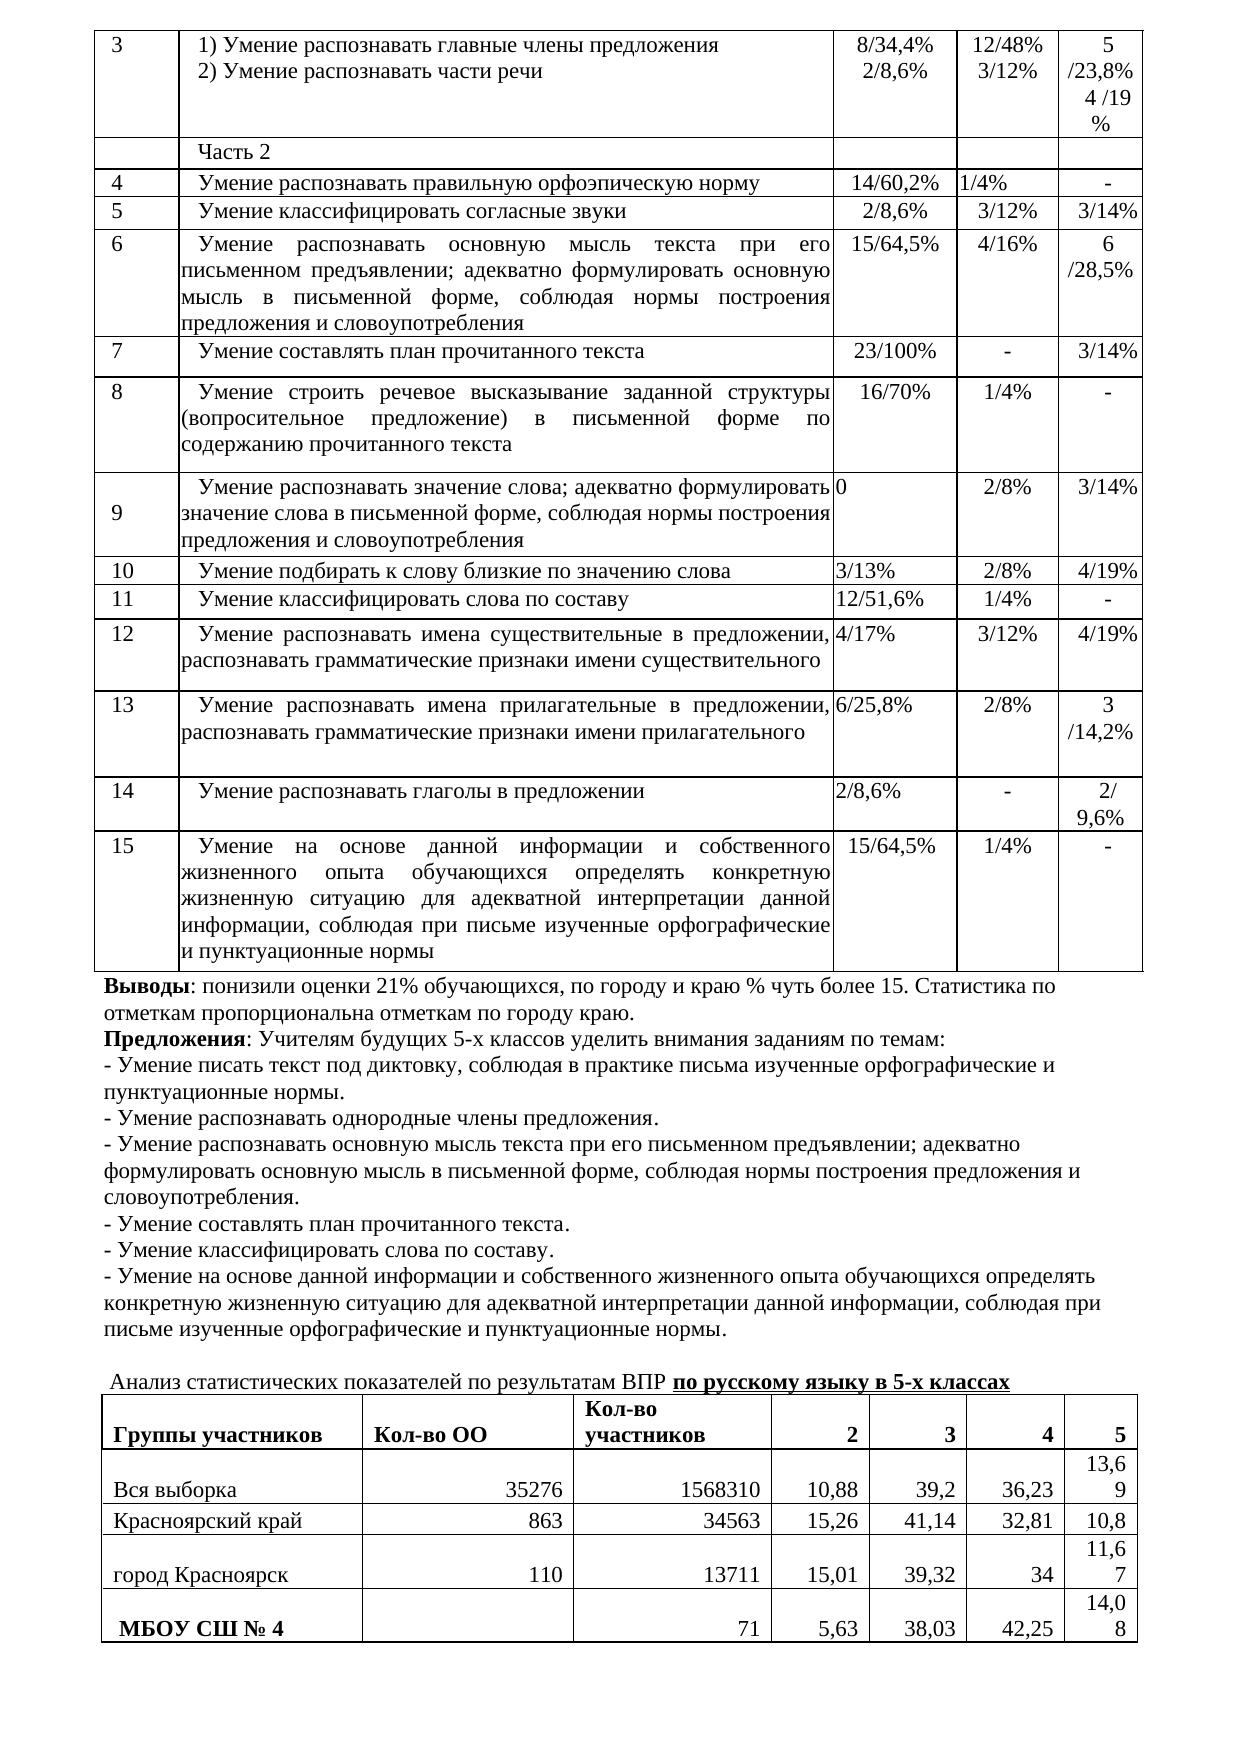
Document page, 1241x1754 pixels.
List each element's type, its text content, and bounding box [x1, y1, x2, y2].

table_cell Красноярский край [102, 1503, 362, 1534]
table_cell 13,69 [1065, 1450, 1137, 1503]
table_cell 32,81 [967, 1504, 1064, 1534]
table_cell 4/19% [1059, 557, 1142, 584]
table_cell 12/48% 3/12% [958, 31, 1058, 137]
table_cell 2/8% [958, 473, 1058, 556]
table_cell 1/4% [958, 170, 1058, 196]
table_cell - [958, 337, 1058, 376]
table_cell 1568310 [574, 1450, 771, 1503]
table_cell 1/4% [958, 378, 1058, 471]
table_cell Умение на основе данной информации и собственного жизненного опыта обучающихся определять конкретную жизненную ситуацию для адекватной интерпретации данной информации, соблюдая при письме изученные орфографические и пунктуационные нормы [180, 832, 833, 971]
table_cell [834, 138, 956, 168]
table_cell 8/34,4% 2/8,6% [834, 31, 956, 137]
table_cell 2/8,6% [834, 197, 956, 228]
table_cell 6/28,5% [1059, 230, 1142, 336]
table_cell Умение распознавать глаголы в предложении [180, 778, 833, 830]
table_cell 3/14% [1059, 197, 1142, 228]
table_cell 10,8 [1065, 1504, 1137, 1534]
table_cell 3/14,2% [1059, 692, 1142, 776]
table_cell 10 [95, 557, 178, 584]
table_cell - [1059, 378, 1142, 471]
table_header 2 [772, 1395, 869, 1448]
table_cell Умение классифицировать согласные звуки [180, 197, 833, 228]
table_cell Вся выборка [102, 1450, 362, 1503]
table_cell 15 [95, 832, 178, 971]
table_cell 3/14% [1059, 337, 1142, 376]
text - Умение распознавать основную мысль текста при его письменном предъявлении; адекватно формулировать основную мысль в письменной форме, соблюдая нормы построения предложения и словоупотребления. [103, 1131, 1137, 1209]
table_cell 0 [834, 473, 956, 556]
table_cell 3/12% [958, 620, 1058, 690]
table_cell Умение распознавать значение слова; адекватно формулировать значение слова в письменной форме, соблюдая нормы построения предложения и словоупотребления [180, 473, 833, 556]
table_cell 12 [95, 620, 178, 690]
table_cell 14/60,2% [834, 170, 956, 196]
table_cell [958, 138, 1058, 168]
table_cell 4/19% [1059, 620, 1142, 690]
table_cell 3 [95, 31, 178, 137]
table_cell 23/100% [834, 337, 956, 376]
table_cell 14,08 [1065, 1589, 1137, 1641]
table_cell 10,88 [772, 1450, 869, 1503]
table_cell 38,03 [870, 1589, 966, 1641]
table_cell 14 [95, 778, 178, 830]
table_cell 5/23,8% 4 /19 % [1059, 31, 1142, 137]
table_cell 863 [363, 1504, 573, 1534]
table_cell 34563 [574, 1504, 771, 1534]
table_cell Умение подбирать к слову близкие по значению слова [180, 557, 833, 584]
table_cell - [1059, 170, 1142, 196]
table_cell - [958, 778, 1058, 830]
table_cell 3/12% [958, 197, 1058, 228]
table_cell 36,23 [967, 1450, 1064, 1503]
table_cell 8 [95, 378, 178, 471]
table_cell 39,32 [870, 1535, 966, 1588]
table_cell 110 [363, 1535, 573, 1588]
table_cell 35276 [363, 1450, 573, 1503]
table_cell 12/51,6% [834, 585, 956, 618]
table_cell Умение распознавать имена прилагательные в предложении, распознавать грамматические признаки имени прилагательного [180, 692, 833, 776]
table_cell 41,14 [870, 1504, 966, 1534]
table_cell Умение распознавать основную мысль текста при его письменном предъявлении; адекватно формулировать основную мысль в письменной форме, соблюдая нормы построения предложения и словоупотребления [180, 230, 833, 336]
table_cell 1/4% [958, 832, 1058, 971]
text - Умение составлять план прочитанного текста. [103, 1209, 1137, 1236]
table_cell 13711 [574, 1535, 771, 1588]
table_cell 11,67 [1065, 1535, 1137, 1588]
table_cell 4 [95, 170, 178, 196]
table_cell 7 [95, 337, 178, 376]
table_header Группы участников [103, 1395, 362, 1448]
table_cell 9 [95, 473, 178, 556]
text Анализ статистических показателей по результатам ВПР по русскому языку в 5-х классах [103, 1368, 1137, 1394]
table_cell [95, 138, 178, 168]
table_cell 1) Умение распознавать главные члены предложения 2) Умение распознавать части речи [180, 31, 833, 137]
table_cell 3/14% [1059, 473, 1142, 556]
table_cell 3/13% [834, 557, 956, 584]
table_cell 6 [95, 230, 178, 336]
table_cell - [1059, 585, 1142, 618]
text - Умение распознавать однородные члены предложения. [103, 1104, 1137, 1131]
table_cell 15,01 [772, 1535, 869, 1588]
table_cell 71 [574, 1589, 771, 1641]
table_cell 5,63 [772, 1589, 869, 1641]
table_cell 39,2 [870, 1450, 966, 1503]
text Предложения: Учителям будущих 5-х классов уделить внимания заданиям по темам: [103, 1025, 1137, 1051]
table_cell Умение классифицировать слова по составу [180, 585, 833, 618]
table_cell Умение строить речевое высказывание заданной структуры (вопросительное предложение) в письменной форме по содержанию прочитанного текста [180, 378, 833, 471]
table_header 5 [1065, 1395, 1137, 1448]
table_cell 5 [95, 197, 178, 228]
text - Умение классифицировать слова по составу. [103, 1236, 1137, 1262]
table_cell 6/25,8% [834, 692, 956, 776]
table_cell [1059, 138, 1142, 168]
table_cell 42,25 [967, 1589, 1064, 1641]
table_cell Умение распознавать имена существительные в предложении, распознавать грамматические признаки имени существительного [180, 620, 833, 690]
table_cell Часть 2 [180, 138, 833, 168]
table_cell 4/16% [958, 230, 1058, 336]
table_header 3 [870, 1395, 966, 1448]
table_cell Умение составлять план прочитанного текста [180, 337, 833, 376]
table_cell 2/8,6% [834, 778, 956, 830]
text - Умение писать текст под диктовку, соблюдая в практике письма изученные орфографические и пунктуационные нормы. [103, 1051, 1137, 1104]
table_cell МБОУ СШ № 4 [102, 1588, 362, 1641]
table_cell 4/17% [834, 620, 956, 690]
table_cell город Красноярск [102, 1534, 362, 1588]
text - Умение на основе данной информации и собственного жизненного опыта обучающихся определять конкретную жизненную ситуацию для адекватной интерпретации данной информации, соблюдая при письме изученные орфографические и пунктуационные нормы. [103, 1262, 1137, 1341]
table_cell 34 [967, 1535, 1064, 1588]
table_header Кол-во ОО [363, 1395, 573, 1448]
table_header Кол-во участников [574, 1395, 771, 1448]
table_cell 11 [95, 585, 178, 618]
table_cell 13 [95, 692, 178, 776]
table_header 4 [967, 1395, 1064, 1448]
table_cell [363, 1589, 573, 1641]
text Выводы: понизили оценки 21% обучающихся, по городу и краю % чуть более 15. Статистика по отметкам пропорциональна отметкам по городу краю. [103, 972, 1137, 1025]
table_cell 16/70% [834, 378, 956, 471]
table_cell 15/64,5% [834, 230, 956, 336]
table_cell 15,26 [772, 1504, 869, 1534]
table_cell 2/8% [958, 692, 1058, 776]
table_cell 1/4% [958, 585, 1058, 618]
table_cell - [1059, 832, 1142, 971]
table_cell 2/8% [958, 557, 1058, 584]
table_cell 2/ 9,6% [1059, 778, 1142, 830]
table_cell Умение распознавать правильную орфоэпическую норму [180, 170, 833, 196]
table_cell 15/64,5% [834, 832, 956, 971]
